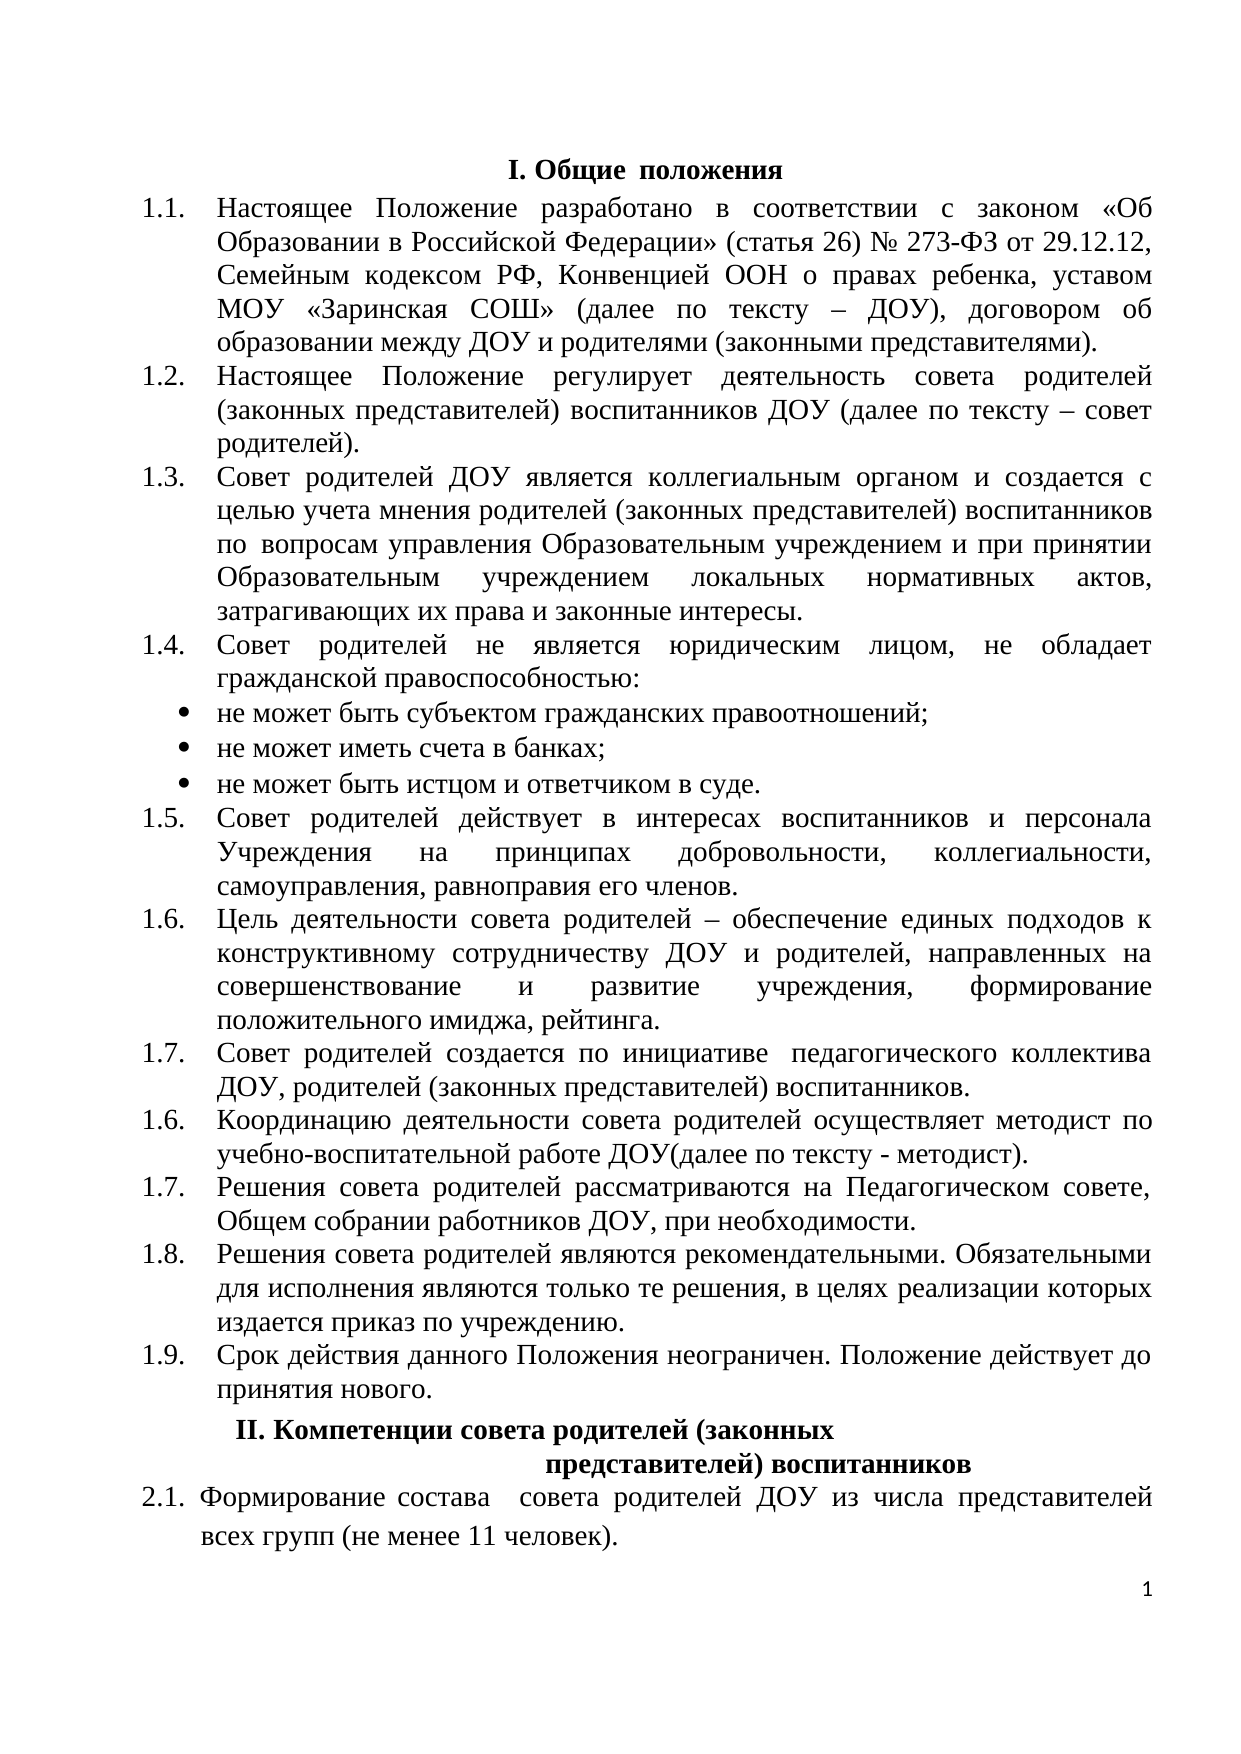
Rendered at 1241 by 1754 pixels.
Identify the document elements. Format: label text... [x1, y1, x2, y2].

list Решения совета родителей рассматриваются на Педагогическом совете, Общем собрании работников ДОУ, при необходимости. [141, 1169, 1151, 1237]
list Совет родителей создается по инициативе педагогического коллектива ДОУ, родителей (законных представителей) воспитанников. [141, 1035, 1152, 1102]
list не может быть истцом и ответчиком в суде. [179, 765, 1166, 801]
list Совет родителей действует в интересах воспитанников и персонала Учреждения на принципах добровольности, коллегиальности, самоуправления, равноправия его членов. [141, 801, 1152, 901]
subtitle Общие положения [508, 152, 1166, 186]
list не может иметь счета в банках; [179, 729, 1166, 765]
list не может быть субъектом гражданских правоотношений; [179, 694, 1166, 729]
list Решения совета родителей являются рекомендательными. Обязательными для исполнения являются только те решения, в целях реализации которых издается приказ по учреждению. [141, 1237, 1152, 1337]
list Настоящее Положение разработано в соответствии с законом «Об Образовании в Российской Федерации» (статья 26) № 273-ФЗ от 29.12.12, Семейным кодексом РФ, Конвенцией ООН о правах ребенка, уставом МОУ «Заринская СОШ» (далее по тексту – ДОУ), договором об образовании между ДОУ и родителями (законными представителями). [141, 190, 1153, 358]
list Совет родителей не является юридическим лицом, не обладает гражданской правоспособностью: [141, 627, 1153, 694]
subtitle Компетенции совета родителей (законных представителей) воспитанников [235, 1412, 1059, 1479]
list Цель деятельности совета родителей – обеспечение единых подходов к конструктивному сотрудничеству ДОУ и родителей, направленных на совершенствование и развитие учреждения, формирование положительного имиджа, рейтинга. [141, 901, 1152, 1035]
list Формирование состава совета родителей ДОУ из числа представителей всех групп (не менее 11 человек). [141, 1479, 1153, 1551]
list Совет родителей ДОУ является коллегиальным органом и создается с целью учета мнения родителей (законных представителей) воспитанников по вопросам управления Образовательным учреждением и при принятии Образовательным учреждением локальных нормативных актов, затрагивающих их права и законные интересы. [141, 459, 1153, 627]
list Срок действия данного Положения неограничен. Положение действует до принятия нового. [141, 1337, 1152, 1404]
list Настоящее Положение регулирует деятельность совета родителей (законных представителей) воспитанников ДОУ (далее по тексту – совет родителей). [141, 358, 1153, 459]
list Координацию деятельности совета родителей осуществляет методист по учебно-воспитательной работе ДОУ(далее по тексту - методист). [141, 1102, 1153, 1169]
